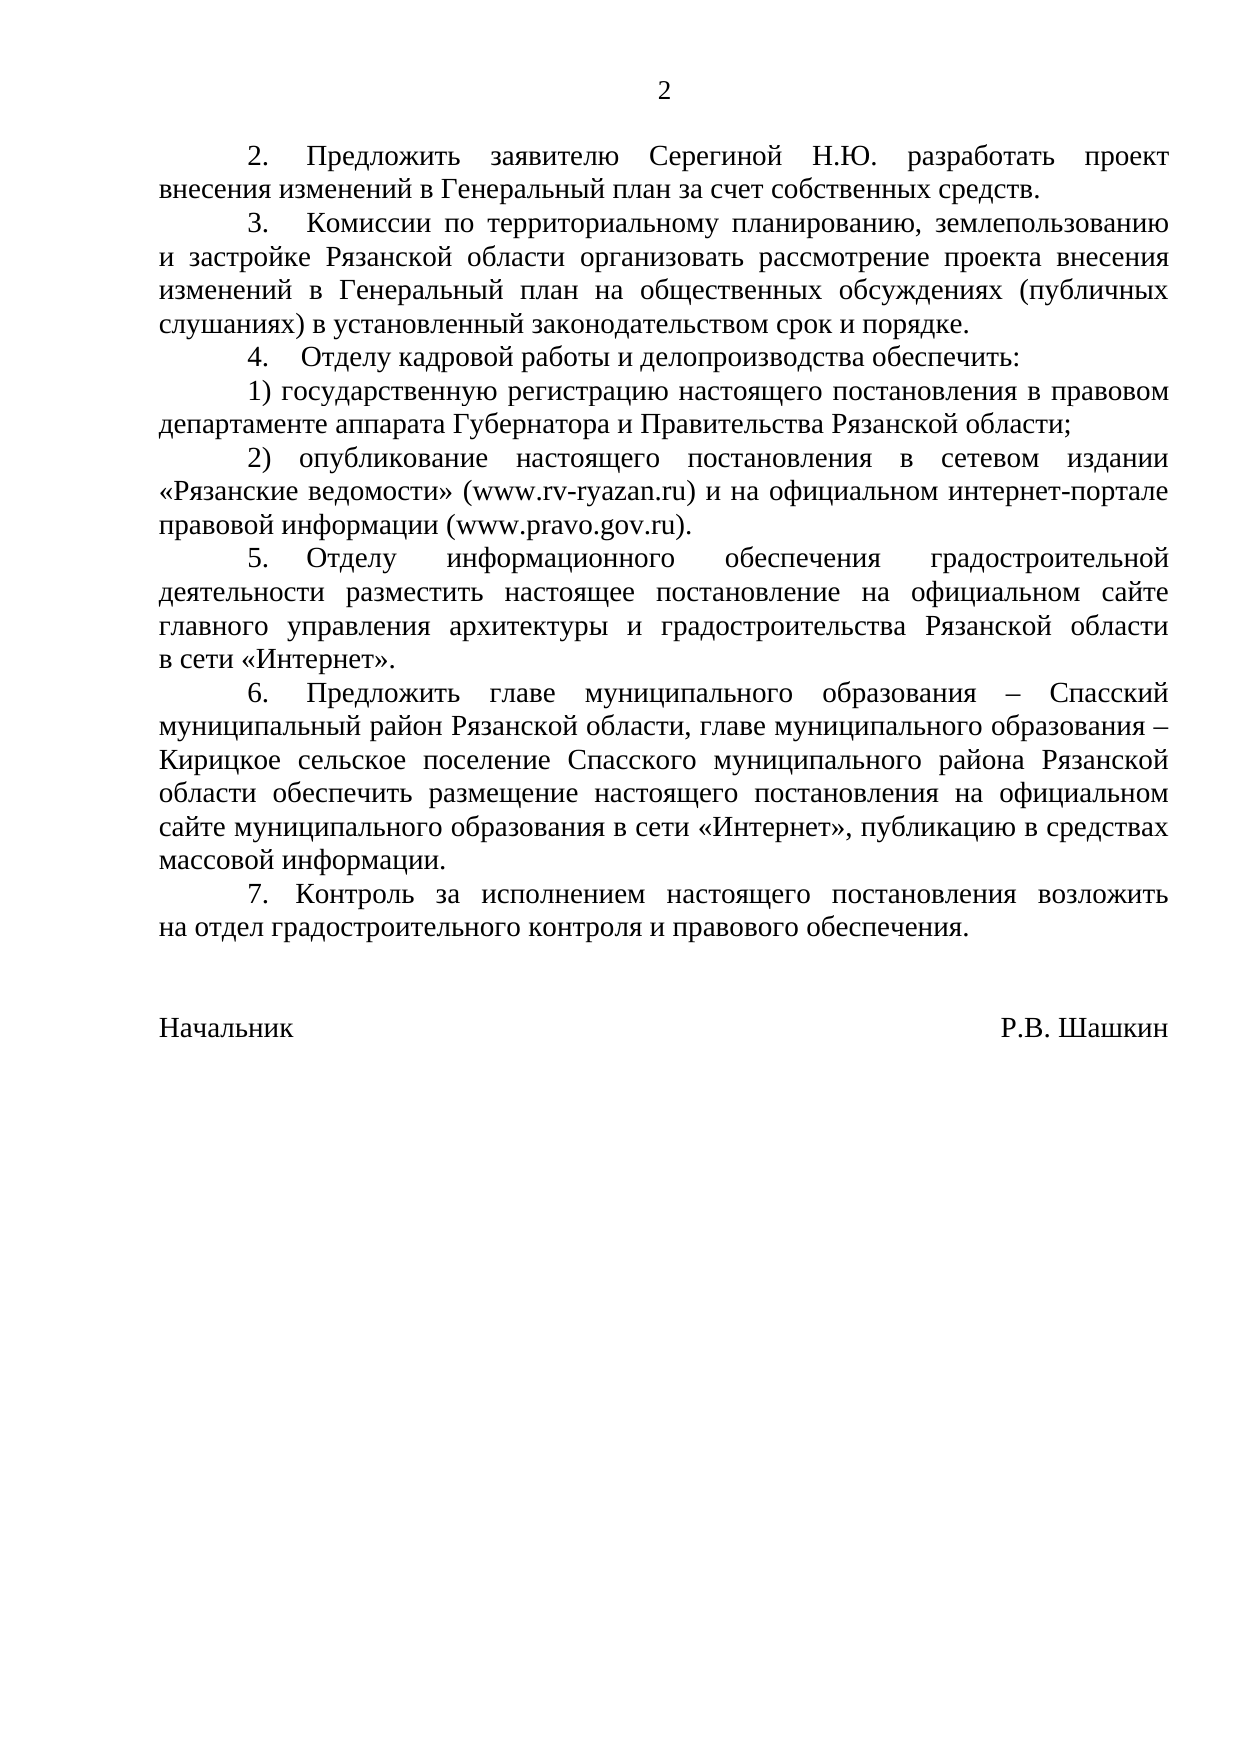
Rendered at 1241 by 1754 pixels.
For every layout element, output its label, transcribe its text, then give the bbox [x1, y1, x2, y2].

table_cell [147, 138, 1181, 1010]
table_cell Начальник Р.В. Шашкин [147, 1010, 1181, 1044]
